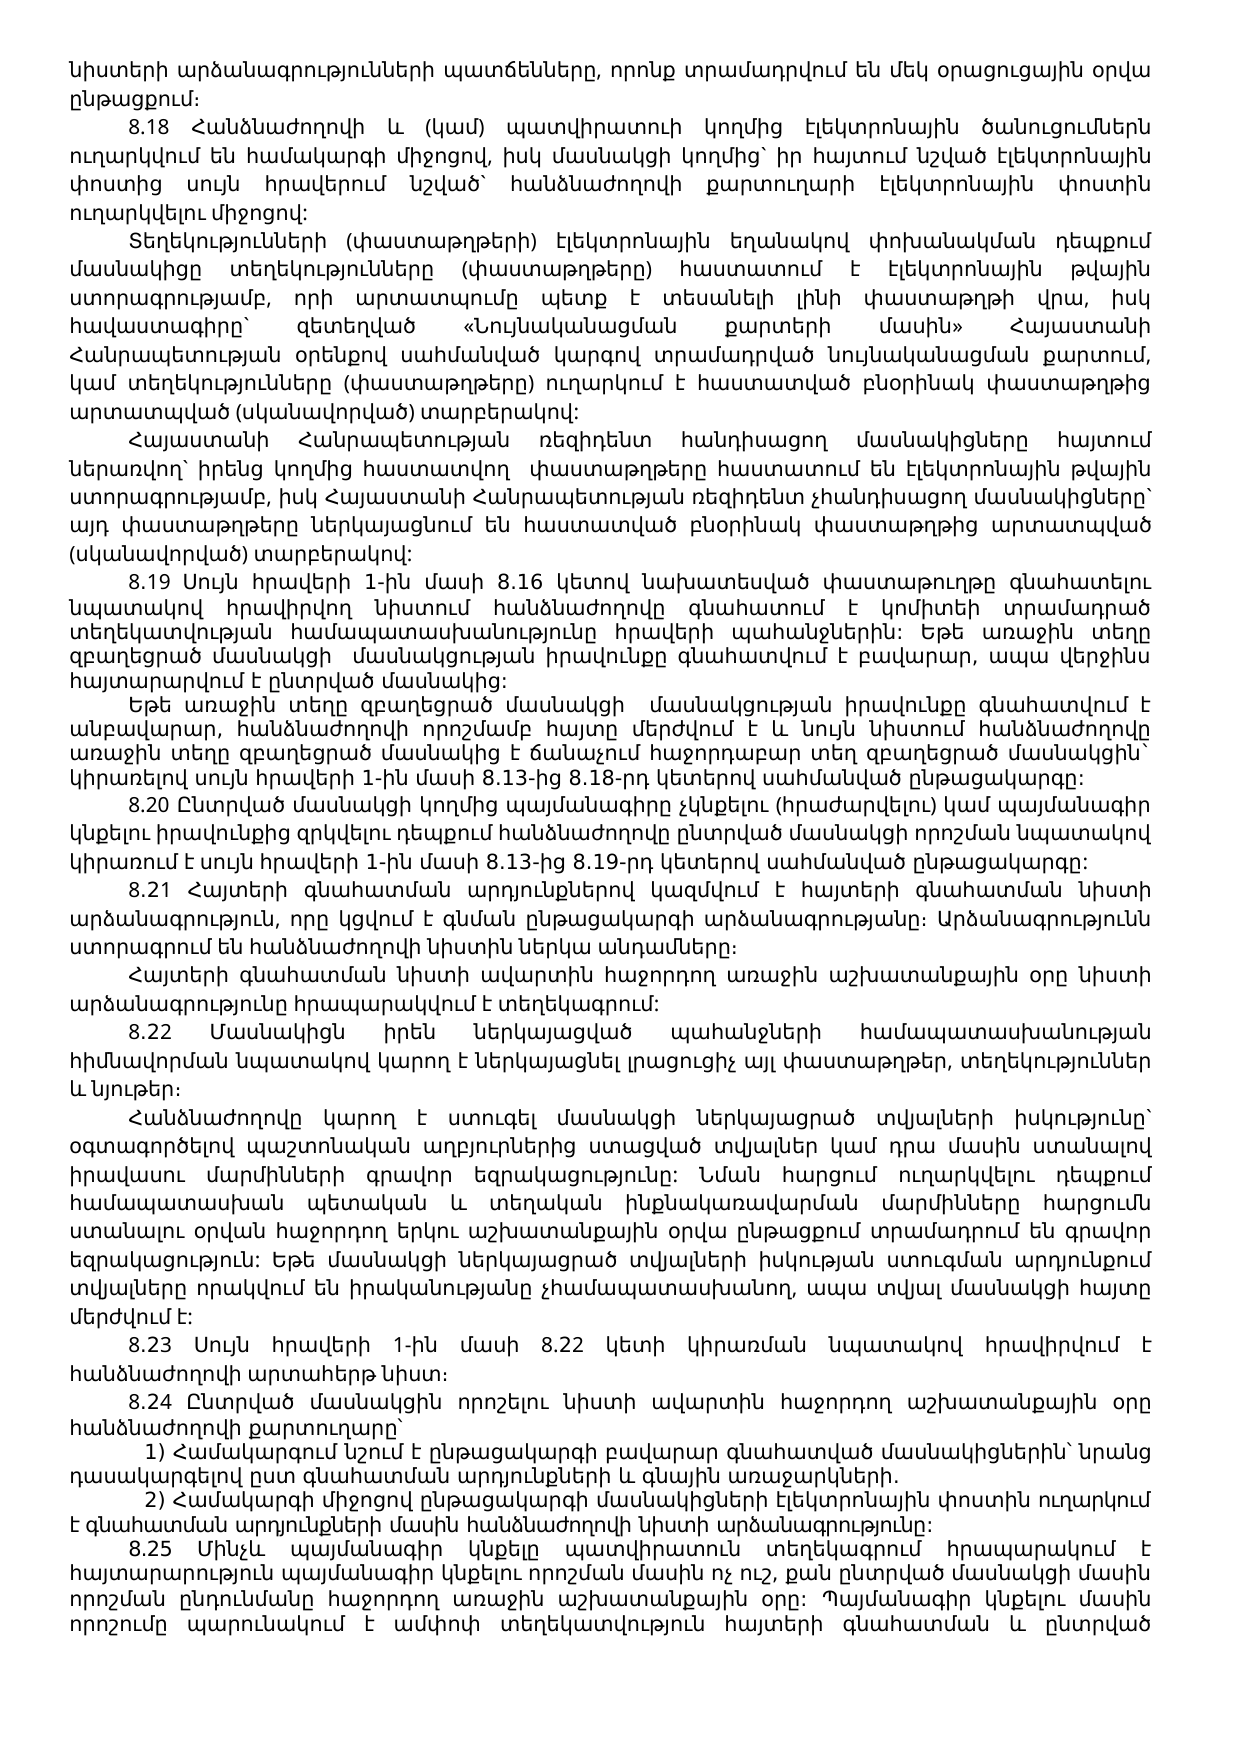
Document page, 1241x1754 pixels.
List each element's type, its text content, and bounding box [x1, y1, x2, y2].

text 8.24 Ընտրված մասնակցին որոշելու նիստի ավարտին հաջորդող աշխատանքային օրը հանձնաժողովի քարտուղարը՝ [69, 1387, 1152, 1440]
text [69, 1537, 1152, 1636]
text Տեղեկությունների (փաստաթղթերի) էլեկտրոնային եղանակով փոխանակման դեպքում մասնակիցը տեղեկությունները (փաստաթղթերը) հաստատում է էլեկտրոնային թվային ստորագրությամբ, որի արտատպումը պետք է տեսանելի լինի փաստաթղթի վրա, իսկ հավաստագիրը` զետեղված «Նույնականացման քարտերի մասին» Հայաստանի Հանրապետության օրենքով սահմանված կարգով տրամադրված նույնականացման քարտում, կամ տեղեկությունները (փաստաթղթերը) ուղարկում է հաստատված բնօրինակ փաստաթղթից արտատպված (սկանավորված) տարբերակով: [69, 226, 1152, 425]
text 8.23 Սույն հրավերի 1-ին մասի 8.22 կետի կիրառման նպատակով հրավիրվում է հանձնաժողովի արտահերթ նիստ։ [69, 1330, 1152, 1387]
text 1) Համակարգում նշում է ընթացակարգի բավարար գնահատված մասնակիցներին՝ նրանց դասակարգելով ըստ գնահատման արդյունքների և գնային առաջարկների. [69, 1440, 1152, 1488]
text 8.20 Ընտրված մասնակցի կողմից պայմանագիրը չկնքելու (հրաժարվելու) կամ պայմանագիր կնքելու իրավունքից զրկվելու դեպքում հանձնաժողովը ընտրված մասնակցի որոշման նպատակով կիրառում է սույն հրավերի 1-ին մասի 8.13-ից 8.19-րդ կետերով սահմանված ընթացակարգը: [69, 790, 1152, 875]
text 8.18 Հանձնաժողովի և (կամ) պատվիրատուի կողմից էլեկտրոնային ծանուցումներն ուղարկվում են համակարգի միջոցով, իսկ մասնակցի կողմից` իր հայտում նշված էլեկտրոնային փոստից սույն հրավերում նշված` հանձնաժողովի քարտուղարի էլեկտրոնային փոստին ուղարկվելու միջոցով: [69, 112, 1152, 226]
text Հայտերի գնահատման նիստի ավարտին հաջորդող առաջին աշխատանքային օրը նիստի արձանագրությունը հրապարակվում է տեղեկագրում: [69, 961, 1152, 1017]
text Եթե առաջին տեղը զբաղեցրած մասնակցի մասնակցության իրավունքը գնահատվում է անբավարար, հանձնաժողովի որոշմամբ հայտը մերժվում է և նույն նիստում հանձնաժողովը առաջին տեղը զբաղեցրած մասնակից է ճանաչում հաջորդաբար տեղ զբաղեցրած մասնակցին` կիրառելով սույն հրավերի 1-ին մասի 8.13-ից 8.18-րդ կետերով սահմանված ընթացակարգը: [69, 693, 1152, 790]
text 8.22 Մասնակիցն իրեն ներկայացված պահանջների համապատասխանության հիմնավորման նպատակով կարող է ներկայացնել լրացուցիչ այլ փաստաթղթեր, տեղեկություններ և նյութեր։ [69, 1017, 1152, 1103]
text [69, 56, 1152, 112]
text Հանձնաժողովը կարող է ստուգել մասնակցի ներկայացրած տվյալների իսկությունը` օգտագործելով պաշտոնական աղբյուրներից ստացված տվյալներ կամ դրա մասին ստանալով իրավասու մարմինների գրավոր եզրակացությունը: Նման հարցում ուղարկվելու դեպքում համապատասխան պետական և տեղական ինքնակառավարման մարմինները հարցումն ստանալու օրվան հաջորդող երկու աշխատանքային օրվա ընթացքում տրամադրում են գրավոր եզրակացություն: Եթե մասնակցի ներկայացրած տվյալների իսկության ստուգման արդյունքում տվյալները որակվում են իրականությանը չհամապատասխանող, ապա տվյալ մասնակցի հայտը մերժվում է: [69, 1103, 1152, 1330]
text 2) Համակարգի միջոցով ընթացակարգի մասնակիցների էլեկտրոնային փոստին ուղարկում է գնահատման արդյունքների մասին հանձնաժողովի նիստի արձանագրությունը: [69, 1488, 1152, 1537]
text 8.19 Սույն հրավերի 1-ին մասի 8.16 կետով նախատեսված փաստաթուղթը գնահատելու նպատակով հրավիրվող նիստում հանձնաժողովը գնահատում է կոմիտեի տրամադրած տեղեկատվության համապատասխանությունը հրավերի պահանջներին: Եթե առաջին տեղը զբաղեցրած մասնակցի մասնակցության իրավունքը գնահատվում է բավարար, ապա վերջինս հայտարարվում է ընտրված մասնակից: [69, 567, 1152, 693]
text 8.21 Հայտերի գնահատման արդյունքներով կազմվում է հայտերի գնահատման նիստի արձանագրություն, որը կցվում է գնման ընթացակարգի արձանագրությանը։ Արձանագրությունն ստորագրում են հանձնաժողովի նիստին ներկա անդամները։ [69, 875, 1152, 961]
text Հայաստանի Հանրապետության ռեզիդենտ հանդիսացող մասնակիցները հայտում ներառվող` իրենց կողմից հաստատվող փաստաթղթերը հաստատում են էլեկտրոնային թվային ստորագրությամբ, իսկ Հայաստանի Հանրապետության ռեզիդենտ չհանդիսացող մասնակիցները` այդ փաստաթղթերը ներկայացնում են հաստատված բնօրինակ փաստաթղթից արտատպված (սկանավորված) տարբերակով: [69, 425, 1152, 567]
